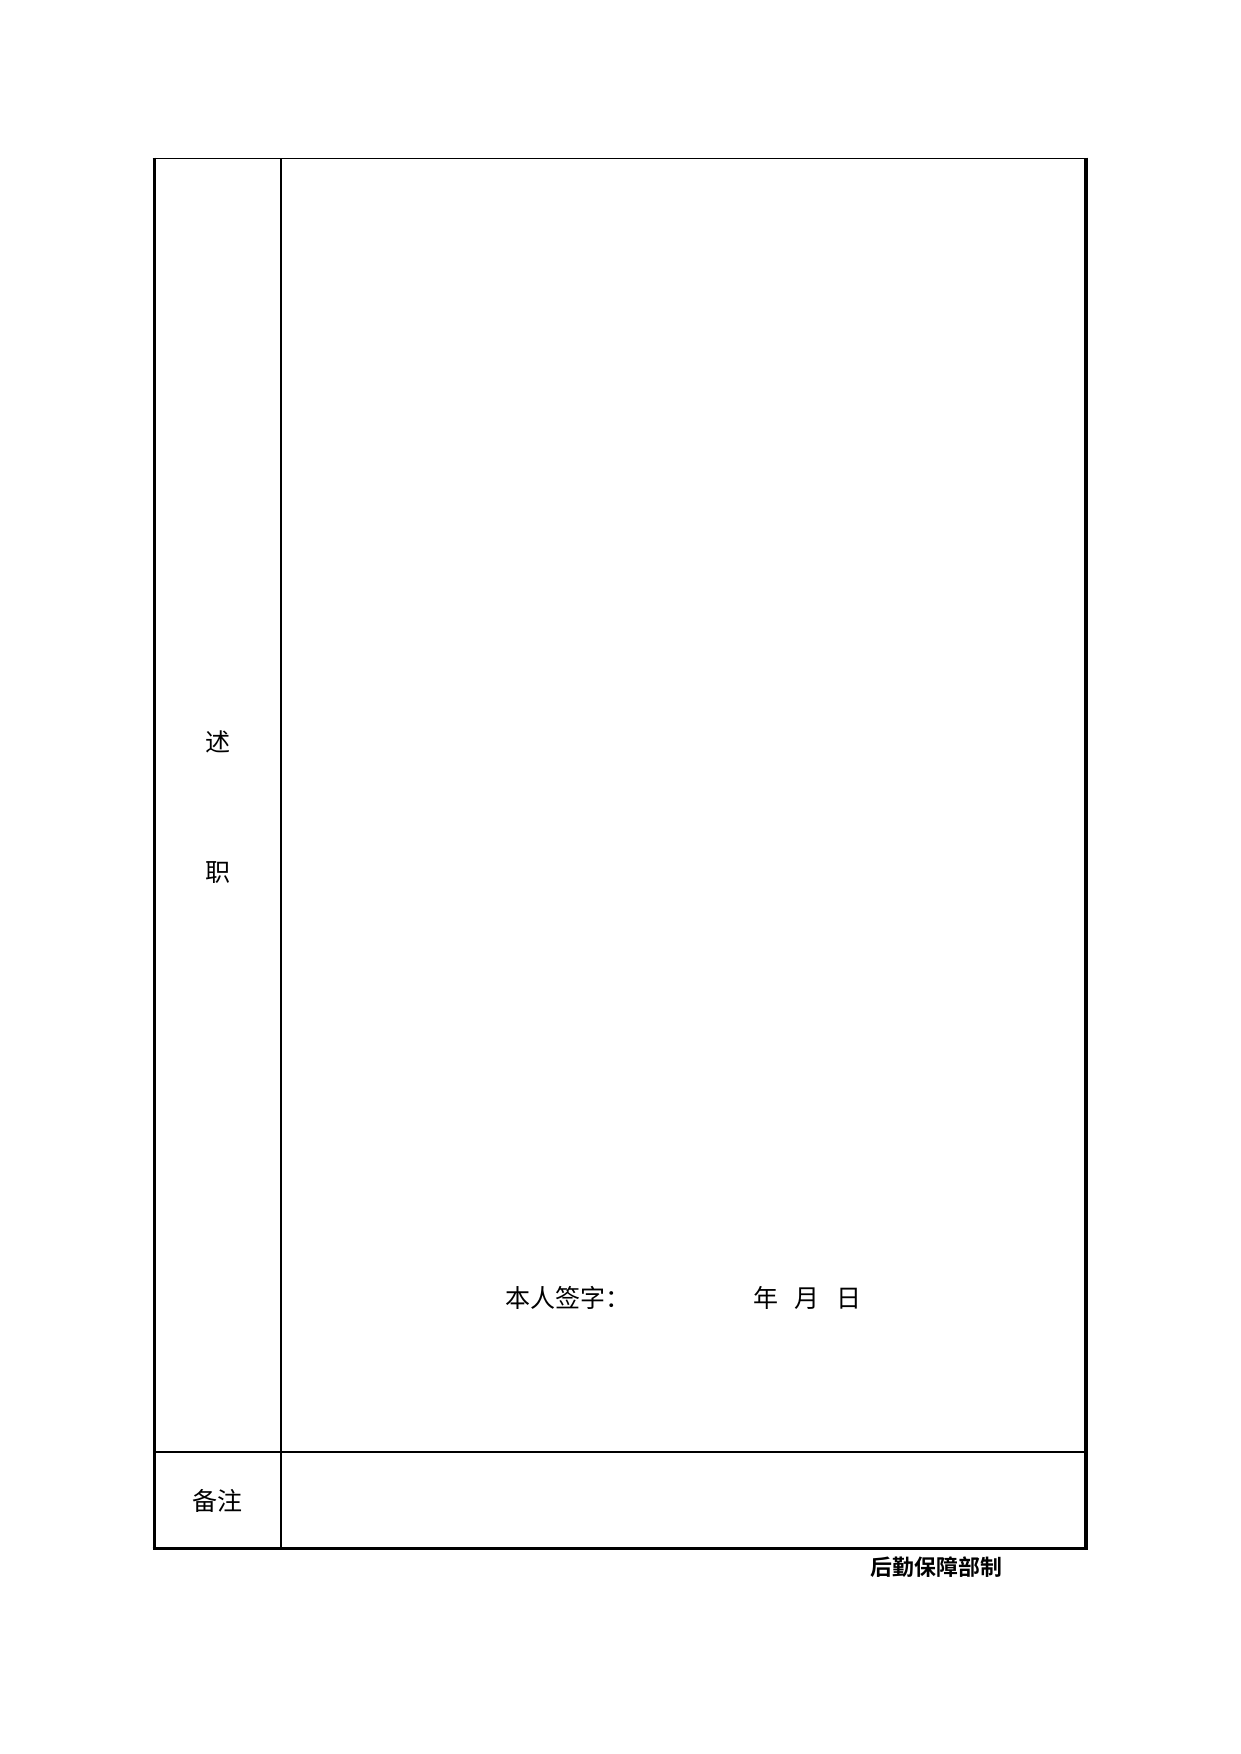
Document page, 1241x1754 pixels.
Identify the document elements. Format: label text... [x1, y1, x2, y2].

text 后勤保障部制 [165, 1550, 1075, 1582]
table_cell [282, 1453, 1084, 1547]
table_cell 述 职 [156, 159, 280, 1451]
table_cell 本人签字： 年 月 日 [282, 159, 1084, 1451]
table_cell 备注 [156, 1453, 280, 1547]
